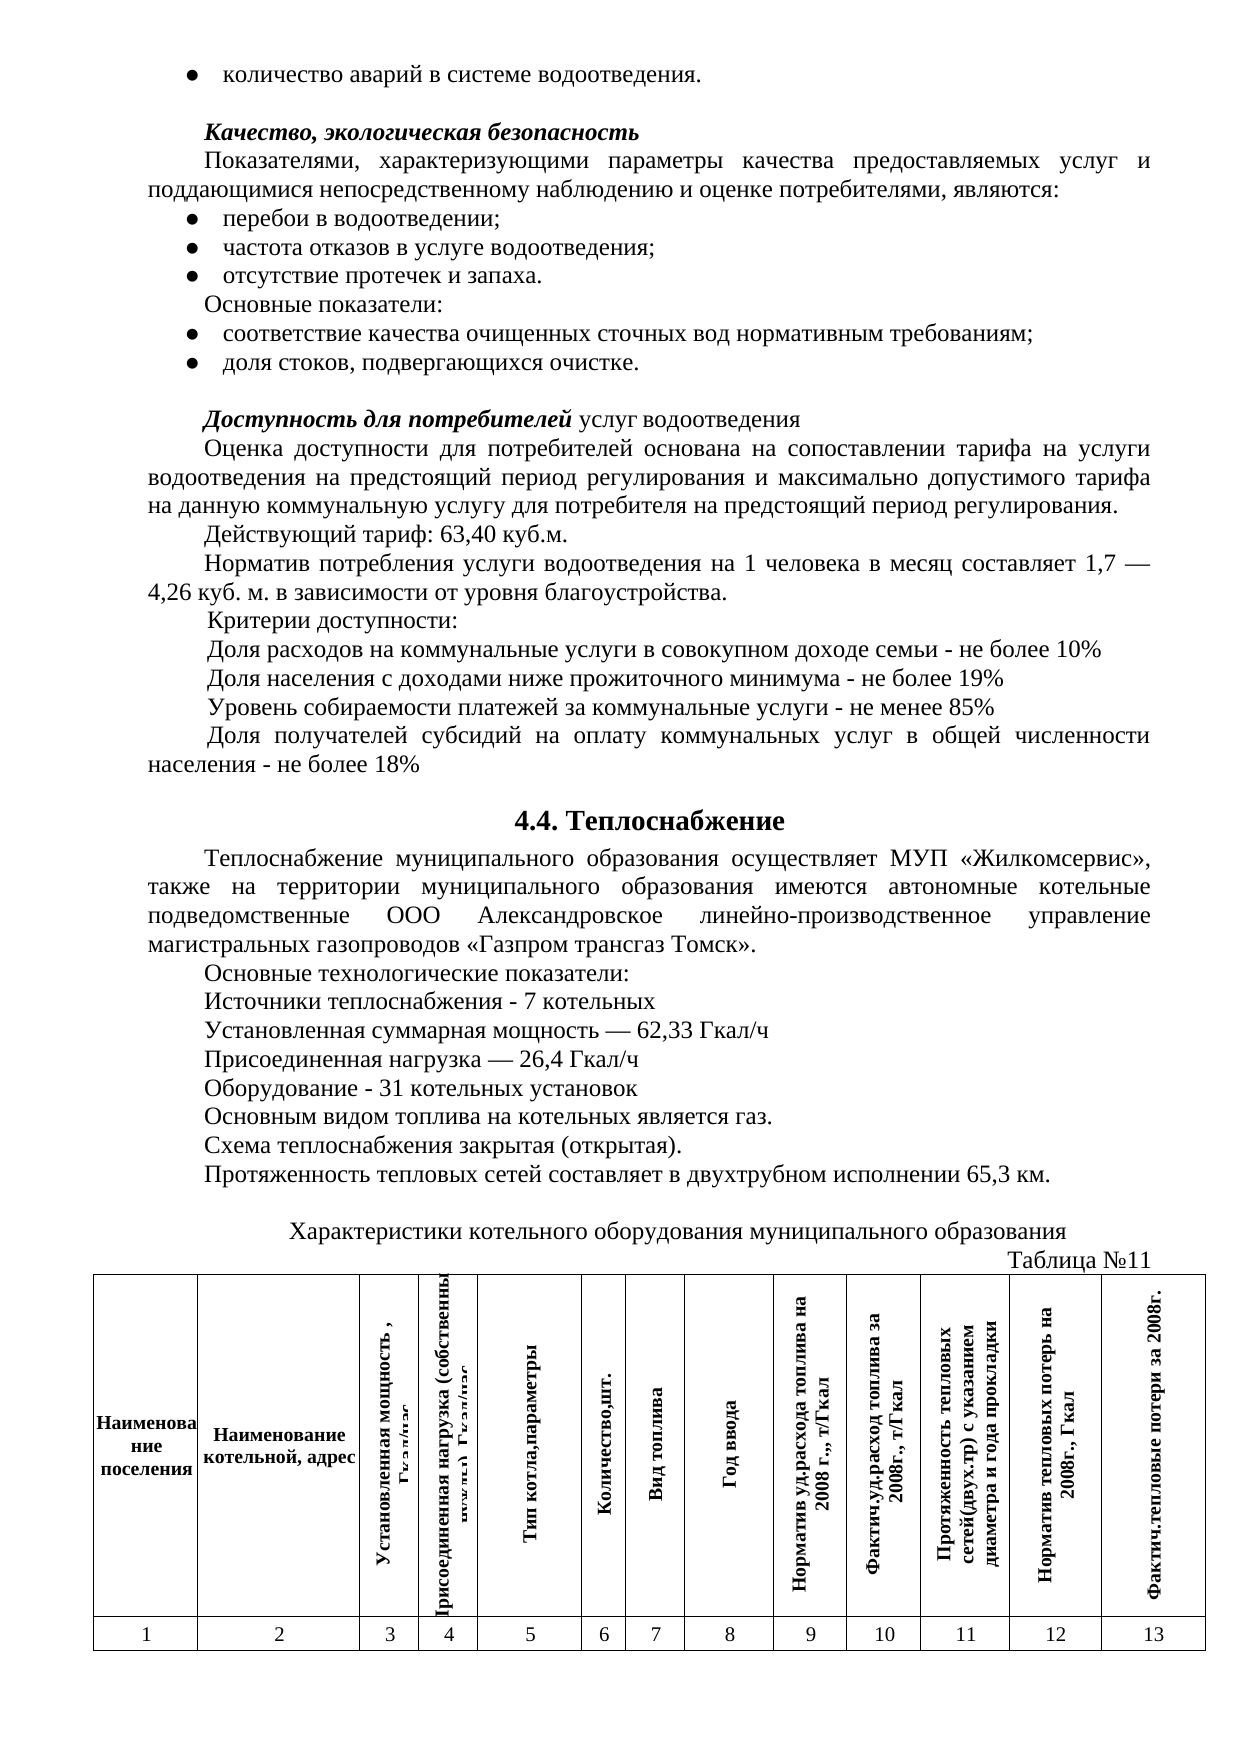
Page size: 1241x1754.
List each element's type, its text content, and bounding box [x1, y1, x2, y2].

table_header Протяженность тепловых сетей(двух.тр) с указанием диаметра и года прокладки [921, 1275, 1009, 1616]
table_header Год ввода [685, 1275, 773, 1616]
table_header Норматив уд.расхода топлива на .,, т/Гкал [774, 1275, 846, 1616]
text Критерии доступности: [148, 605, 1152, 634]
text Действующий тариф: 63,40 куб.м. [148, 519, 1152, 548]
text Источники теплоснабжения - 7 котельных [148, 986, 1152, 1015]
table_header Тип котла,параметры [478, 1275, 581, 1616]
list количество аварий в системе водоотведения. [185, 59, 1152, 88]
text Основным видом топлива на котельных является газ. [148, 1101, 1152, 1130]
text Основные технологические показатели: [148, 958, 1152, 986]
text Доля расходов на коммунальные услуги в совокупном доходе семьи - не более 10% [148, 634, 1152, 663]
list перебои в водоотведении; [185, 203, 1152, 232]
text Присоединенная нагрузка — 26,4 Гкал/ч [148, 1044, 1152, 1073]
list соответствие качества очищенных сточных вод нормативным требованиям; [185, 318, 1152, 347]
list отсутствие протечек и запаха. [185, 260, 1152, 289]
table_cell 13 [1102, 1617, 1205, 1650]
table_header Наименование поселения [94, 1275, 197, 1616]
list доля стоков, подвергающихся очистке. [185, 347, 1152, 375]
text Показателями, характеризующими параметры качества предоставляемых услуг и поддающимися непосредственному наблюдению и оценке потребителями, являются: [148, 145, 1152, 203]
table_cell 3 [360, 1617, 418, 1650]
text Теплоснабжение муниципального образования осуществляет МУП «Жилкомсервис», также на территории муниципального образования имеются автономные котельные подведомственные ООО Александровское линейно-производственное управление магистральных газопроводов «Газпром трансгаз Томск». [148, 843, 1152, 958]
table_header Наименование котельной, адрес [198, 1275, 359, 1616]
table_cell 4 [419, 1617, 477, 1650]
text Характеристики котельного оборудования муниципального образования [148, 1216, 1152, 1245]
table_cell 6 [582, 1617, 625, 1650]
table_cell 5 [478, 1617, 581, 1650]
text Доступность для потребителей услуг водоотведения [148, 404, 1152, 433]
table_header Фактич.уд.расход топлива за 2008г., т/Гкал [847, 1275, 920, 1616]
table_header Количество,шт. [582, 1275, 625, 1616]
table_header Норматив тепловых потерь на 2008г., Гкал [1010, 1275, 1101, 1616]
text Уровень собираемости платежей за коммунальные услуги - не менее 85% [148, 692, 1152, 720]
table_header Вид топлива [626, 1275, 684, 1616]
text Оценка доступности для потребителей основана на сопоставлении тарифа на услуги водоотведения на предстоящий период регулирования и максимально допустимого тарифа на данную коммунальную услугу для потребителя на предстоящий период регулирования. [148, 433, 1152, 519]
table_cell 12 [1010, 1617, 1101, 1650]
table_cell 1 [94, 1617, 197, 1650]
table_header Присоединенная нагрузка (собственные нужды), Гкал/час [419, 1275, 477, 1616]
text Оборудование - 31 котельных установок [148, 1073, 1152, 1101]
text Схема теплоснабжения закрытая (открытая). [148, 1130, 1152, 1159]
text Таблица №11 [148, 1245, 1152, 1274]
list частота отказов в услуге водоотведения; [185, 232, 1152, 260]
table_header Фактич.тепловые потери за 2008г. [1102, 1275, 1205, 1616]
table_cell 7 [626, 1617, 684, 1650]
table_header Установленная мощность , Гкал/час [360, 1275, 418, 1616]
table_cell 2 [198, 1617, 359, 1650]
text Установленная суммарная мощность — 62,33 Гкал/ч [148, 1015, 1152, 1044]
table_cell 11 [921, 1617, 1009, 1650]
text Доля получателей субсидий на оплату коммунальных услуг в общей численности населения - не более 18% [148, 720, 1152, 778]
table_cell 10 [847, 1617, 920, 1650]
table_cell 8 [685, 1617, 773, 1650]
subtitle 4.4. Теплоснабжение [148, 803, 1152, 836]
text Протяженность тепловых сетей составляет в двухтрубном исполнении . [148, 1159, 1152, 1188]
text Норматив потребления услуги водоотведения на 1 человека в месяц составляет 1,7 — . в зависимости от уровня благоустройства. [148, 548, 1152, 605]
text Доля населения с доходами ниже прожиточного минимума - не более 19% [148, 663, 1152, 692]
table_cell 9 [774, 1617, 846, 1650]
text Качество, экологическая безопасность [148, 117, 1152, 145]
text Основные показатели: [148, 289, 1152, 318]
